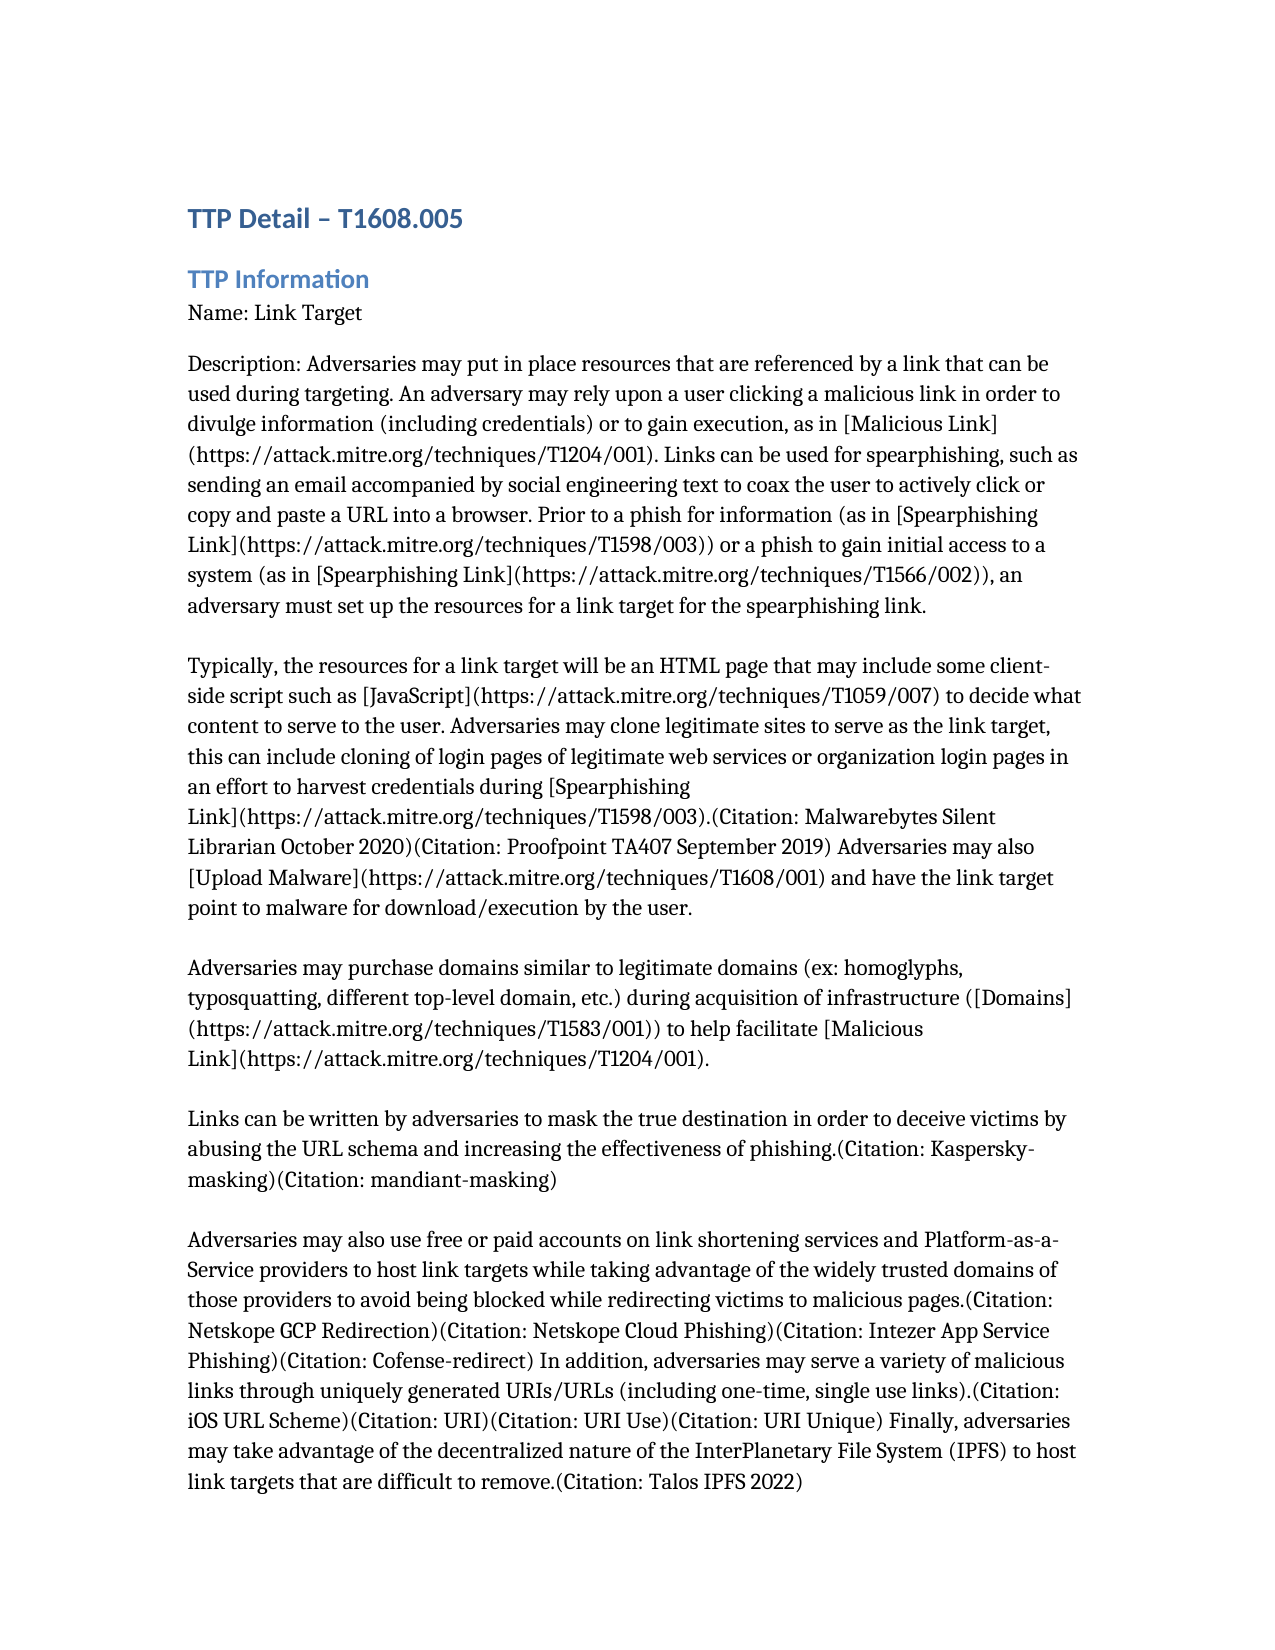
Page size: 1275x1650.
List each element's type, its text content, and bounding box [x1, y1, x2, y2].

subtitle TTP Detail – T1608.005 [187, 200, 1087, 236]
text Description: Adversaries may put in place resources that are referenced by a link that can be used during targeting. An adversary may rely upon a user clicking a malicious link in order to divulge information (including credentials) or to gain execution, as in [Malicious Link](https://attack.mitre.org/techniques/T1204/001). Links can be used for spearphishing, such as sending an email accompanied by social engineering text to coax the user to actively click or copy and paste a URL into a browser. Prior to a phish for information (as in [Spearphishing Link](https://attack.mitre.org/techniques/T1598/003)) or a phish to gain initial access to a system (as in [Spearphishing Link](https://attack.mitre.org/techniques/T1566/002)), an adversary must set up the resources for a link target for the spearphishing link. Typically, the resources for a link target will be an HTML page that may include some client-side script such as [JavaScript](https://attack.mitre.org/techniques/T1059/007) to decide what content to serve to the user. Adversaries may clone legitimate sites to serve as the link target, this can include cloning of login pages of legitimate web services or organization login pages in an effort to harvest credentials during [Spearphishing Link](https://attack.mitre.org/techniques/T1598/003).(Citation: Malwarebytes Silent Librarian October 2020)(Citation: Proofpoint TA407 September 2019) Adversaries may also [Upload Malware](https://attack.mitre.org/techniques/T1608/001) and have the link target point to malware for download/execution by the user. Adversaries may purchase domains similar to legitimate domains (ex: homoglyphs, typosquatting, different top-level domain, etc.) during acquisition of infrastructure ([Domains](https://attack.mitre.org/techniques/T1583/001)) to help facilitate [Malicious Link](https://attack.mitre.org/techniques/T1204/001). Links can be written by adversaries to mask the true destination in order to deceive victims by abusing the URL schema and increasing the effectiveness of phishing.(Citation: Kaspersky-masking)(Citation: mandiant-masking) Adversaries may also use free or paid accounts on link shortening services and Platform-as-a-Service providers to host link targets while taking advantage of the widely trusted domains of those providers to avoid being blocked while redirecting victims to malicious pages.(Citation: Netskope GCP Redirection)(Citation: Netskope Cloud Phishing)(Citation: Intezer App Service Phishing)(Citation: Cofense-redirect) In addition, adversaries may serve a variety of malicious links through uniquely generated URIs/URLs (including one-time, single use links).(Citation: iOS URL Scheme)(Citation: URI)(Citation: URI Use)(Citation: URI Unique) Finally, adversaries may take advantage of the decentralized nature of the InterPlanetary File System (IPFS) to host link targets that are difficult to remove.(Citation: Talos IPFS 2022) [187, 351, 1087, 1495]
text Name: Link Target [187, 300, 1087, 326]
subtitle TTP Information [187, 262, 1087, 295]
